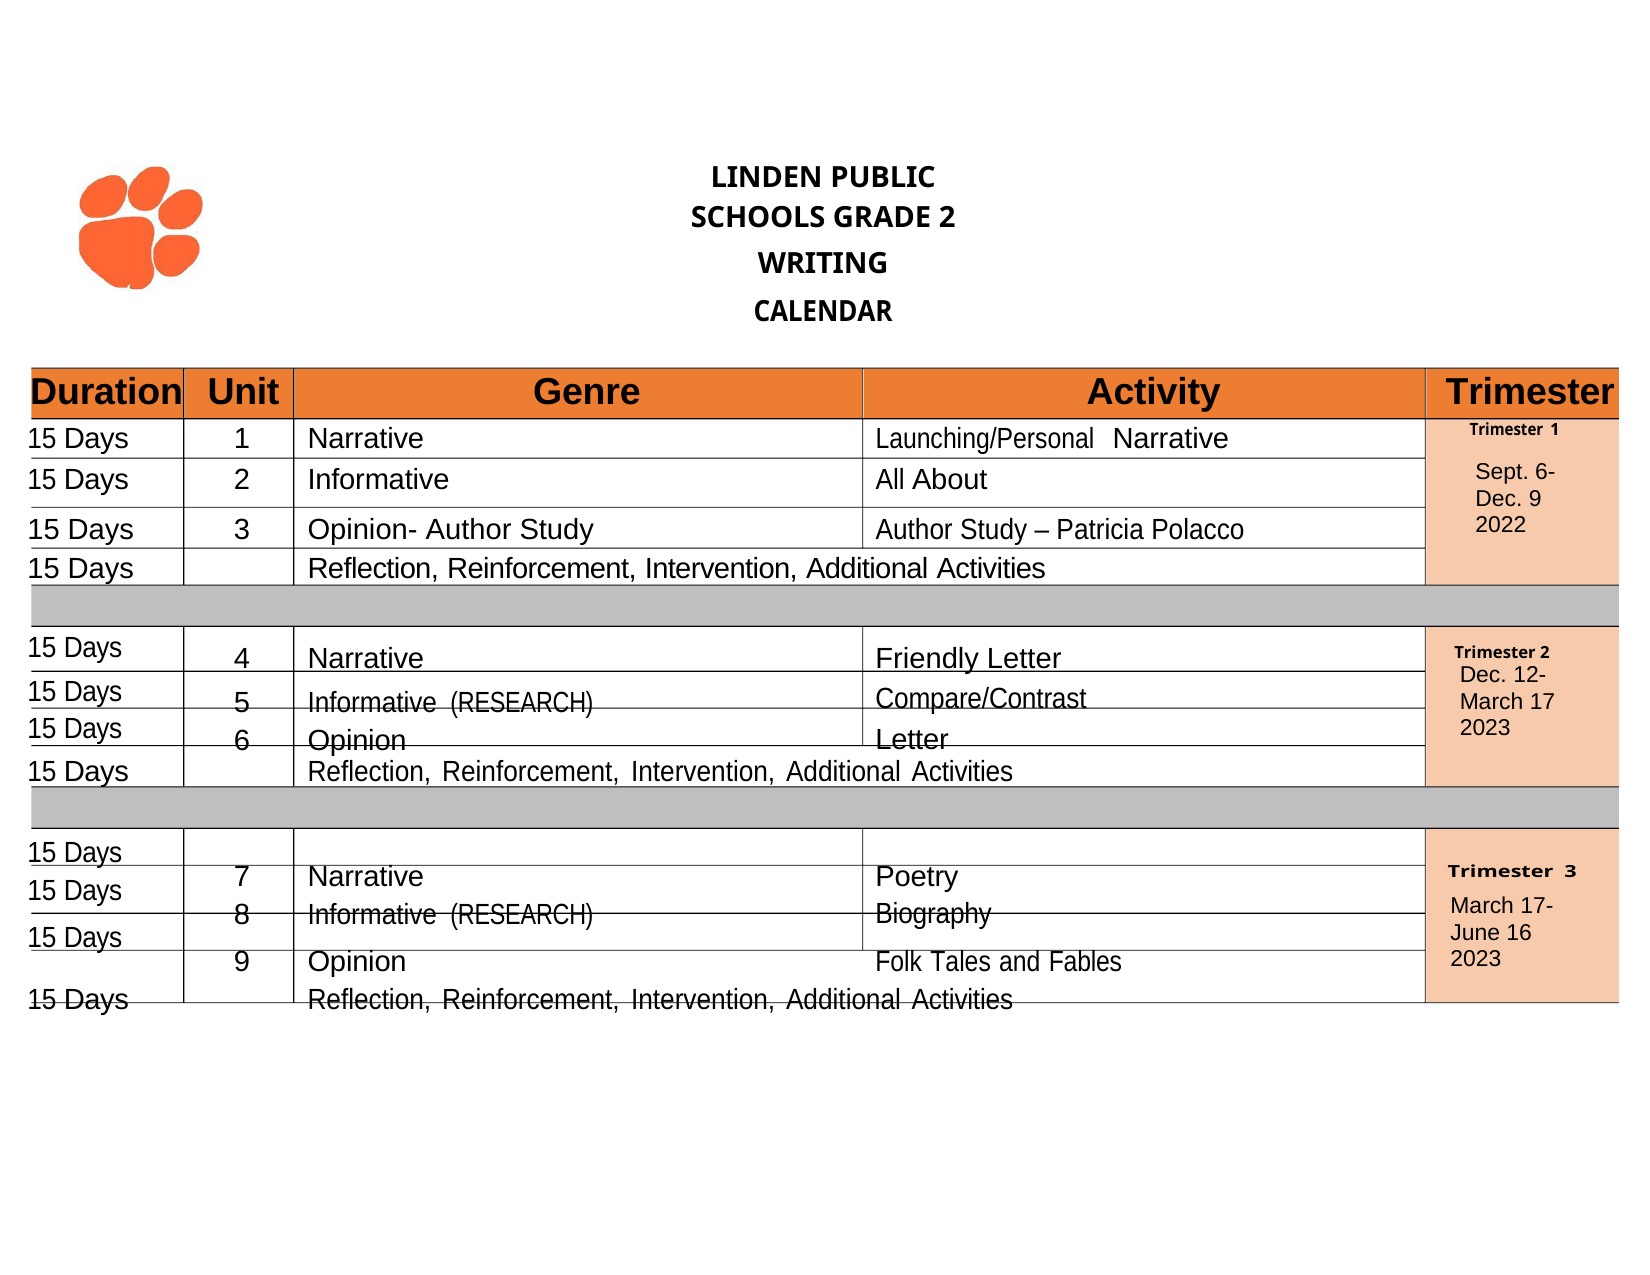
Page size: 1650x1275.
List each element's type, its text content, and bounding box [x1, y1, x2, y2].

list Narrative [233, 642, 598, 675]
text 15 Days [27, 873, 124, 906]
text 15 Days [27, 920, 124, 954]
list Opinion [233, 723, 598, 757]
list Informative (RESEARCH) [233, 686, 598, 719]
text 15 Days Reflection, Reinforcement, Intervention, Additional Activities [27, 757, 1629, 787]
text 15 Days [27, 674, 124, 707]
text Friendly Letter Compare/Contrast Letter [875, 641, 1100, 756]
text 15 Days [27, 711, 124, 745]
text 15 Days [27, 630, 124, 663]
text Trimester 3 [1447, 859, 1629, 882]
text LINDEN PUBLIC SCHOOLS GRADE 2 [686, 156, 959, 236]
text 15 Days [27, 835, 124, 869]
text 15 Days 2 Informative All About [27, 462, 1629, 496]
text WRITING CALENDAR [728, 243, 918, 330]
text Trimester 2 [1454, 640, 1629, 663]
list Opinion [233, 944, 598, 978]
list Narrative [233, 859, 598, 893]
text Folk Tales and Fables [875, 943, 1128, 977]
list Informative (RESEARCH) [233, 897, 598, 930]
text 15 Days Reflection, Reinforcement, Intervention, Additional Activities [27, 982, 1629, 1015]
text Poetry Biography [875, 859, 1072, 930]
text 15 Days 1 Narrative Launching/Personal Narrative Trimester 1 [27, 418, 1629, 457]
title Duration Unit Genre Activity Trimester [30, 369, 1629, 413]
picture [77, 165, 204, 292]
text 15 Days 3 Opinion- Author Study Author Study – Patricia Polacco 15 Days Reflection, Reinforcement, Intervention, Additional Activities [27, 512, 1245, 585]
